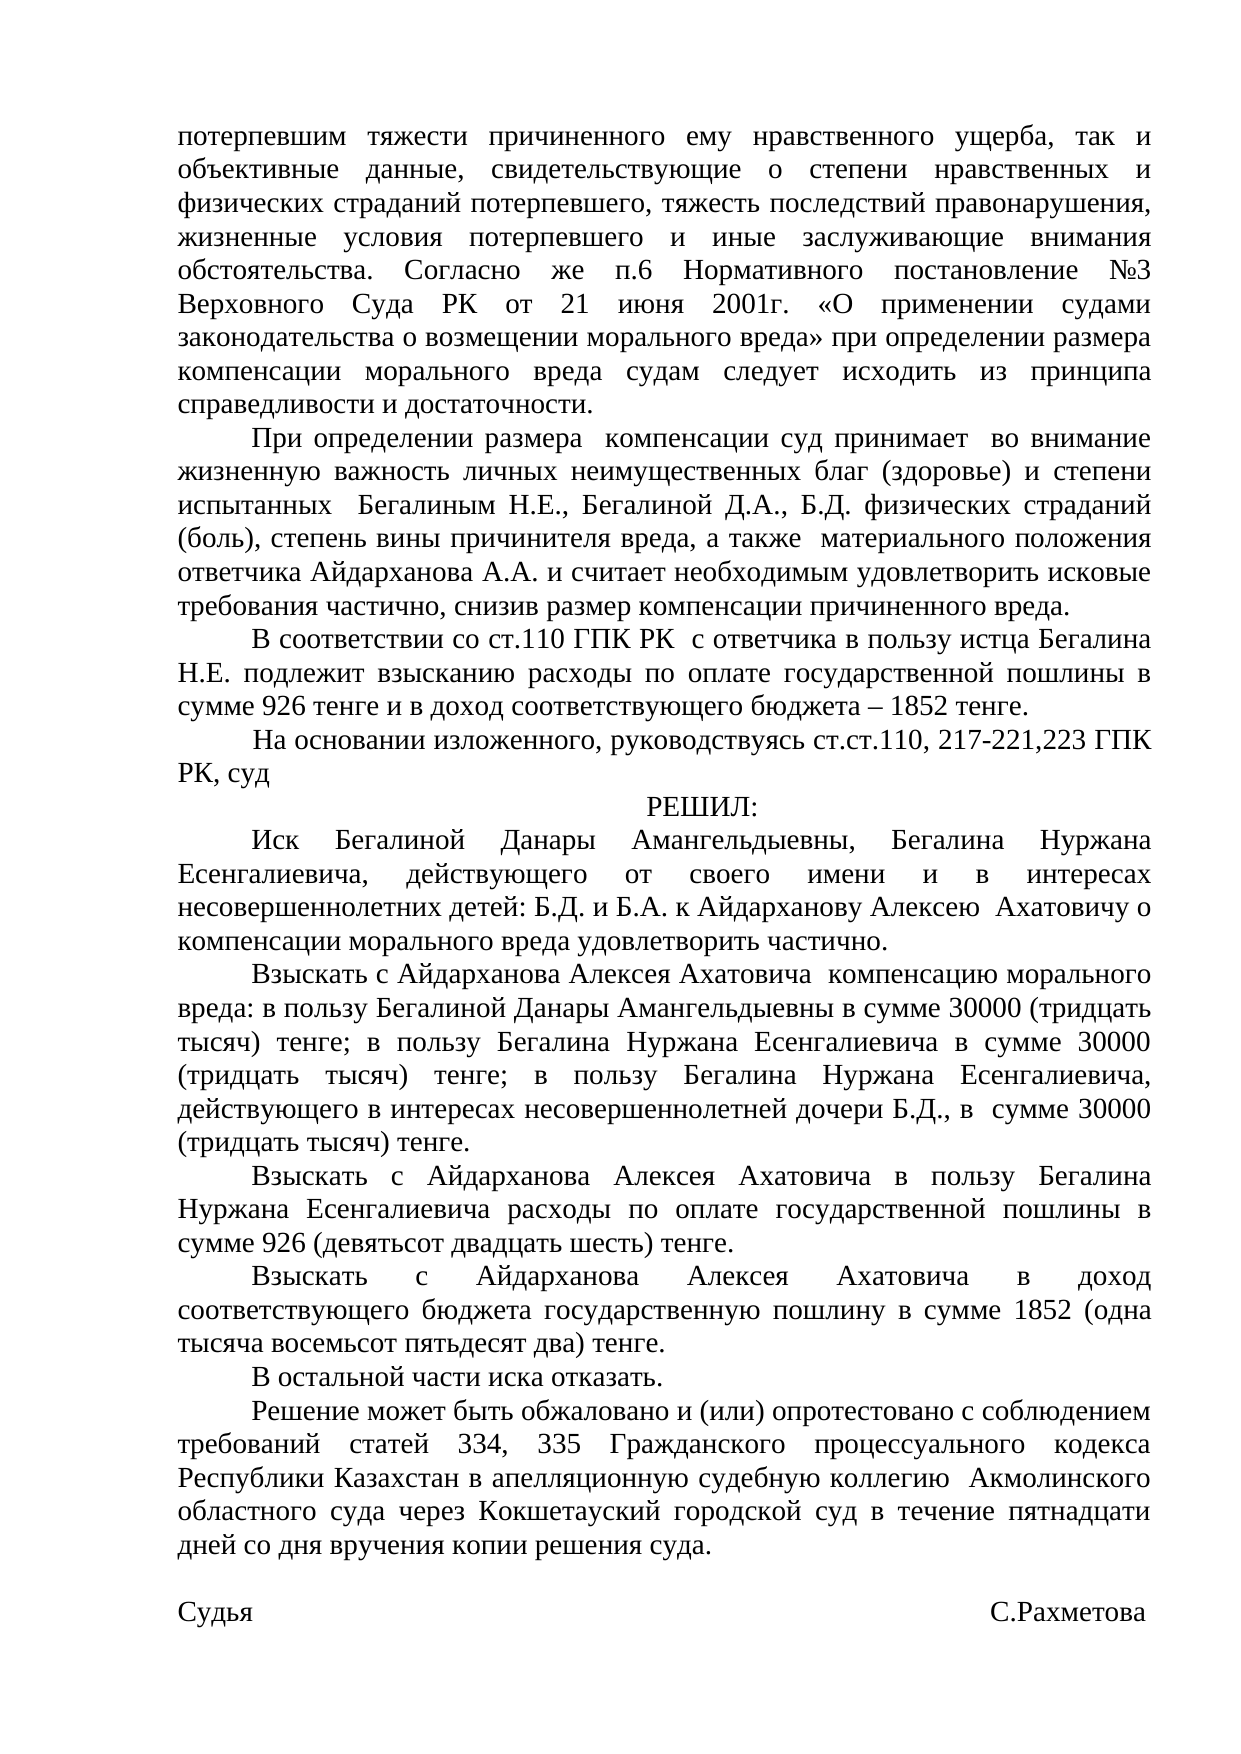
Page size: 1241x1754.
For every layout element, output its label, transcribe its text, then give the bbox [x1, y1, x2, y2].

text В остальной части иска отказать. [177, 1359, 1152, 1393]
text Судья С.Рахметова [177, 1594, 1152, 1627]
text Взыскать с Айдарханова Алексея Ахатовича в пользу Бегалина Нуржана Есенгалиевича расходы по оплате государственной пошлины в сумме 926 (девятьсот двадцать шесть) тенге. [177, 1158, 1152, 1258]
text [177, 118, 1152, 420]
text Иск Бегалиной Данары Амангельдыевны, Бегалина Нуржана Есенгалиевича, действующего от своего имени и в интересах несовершеннолетних детей: Б.Д. и Б.А. к Айдарханову Алексею Ахатовичу о компенсации морального вреда удовлетворить частично. [177, 822, 1152, 957]
text На основании изложенного, руководствуясь ст.ст.110, 217-221,223 ГПК РК, суд [177, 722, 1152, 789]
text Взыскать с Айдарханова Алексея Ахатовича компенсацию морального вреда: в пользу Бегалиной Данары Амангельдыевны в сумме 30000 (тридцать тысяч) тенге; в пользу Бегалина Нуржана Есенгалиевича в сумме 30000 (тридцать тысяч) тенге; в пользу Бегалина Нуржана Есенгалиевича, действующего в интересах несовершеннолетней дочери Б.Д., в сумме 30000 (тридцать тысяч) тенге. [177, 957, 1152, 1158]
text Решение может быть обжаловано и (или) опротестовано с соблюдением требований статей 334, 335 Гражданского процессуального кодекса Республики Казахстан в апелляционную судебную коллегию Акмолинского областного суда через Кокшетауский городской суд в течение пятнадцати дней со дня вручения копии решения суда. [177, 1393, 1152, 1560]
text В соответствии со ст.110 ГПК РК с ответчика в пользу истца Бегалина Н.Е. подлежит взысканию расходы по оплате государственной пошлины в сумме 926 тенге и в доход соответствующего бюджета – 1852 тенге. [177, 621, 1152, 722]
text РЕШИЛ: [177, 789, 1152, 822]
text Взыскать с Айдарханова Алексея Ахатовича в доход соответствующего бюджета государственную пошлину в сумме 1852 (одна тысяча восемьсот пятьдесят два) тенге. [177, 1258, 1152, 1359]
text При определении размера компенсации суд принимает во внимание жизненную важность личных неимущественных благ (здоровье) и степени испытанных Бегалиным Н.Е., Бегалиной Д.А., Б.Д. физических страданий (боль), степень вины причинителя вреда, а также материального положения ответчика Айдарханова А.А. и считает необходимым удовлетворить исковые требования частично, снизив размер компенсации причиненного вреда. [177, 420, 1152, 621]
